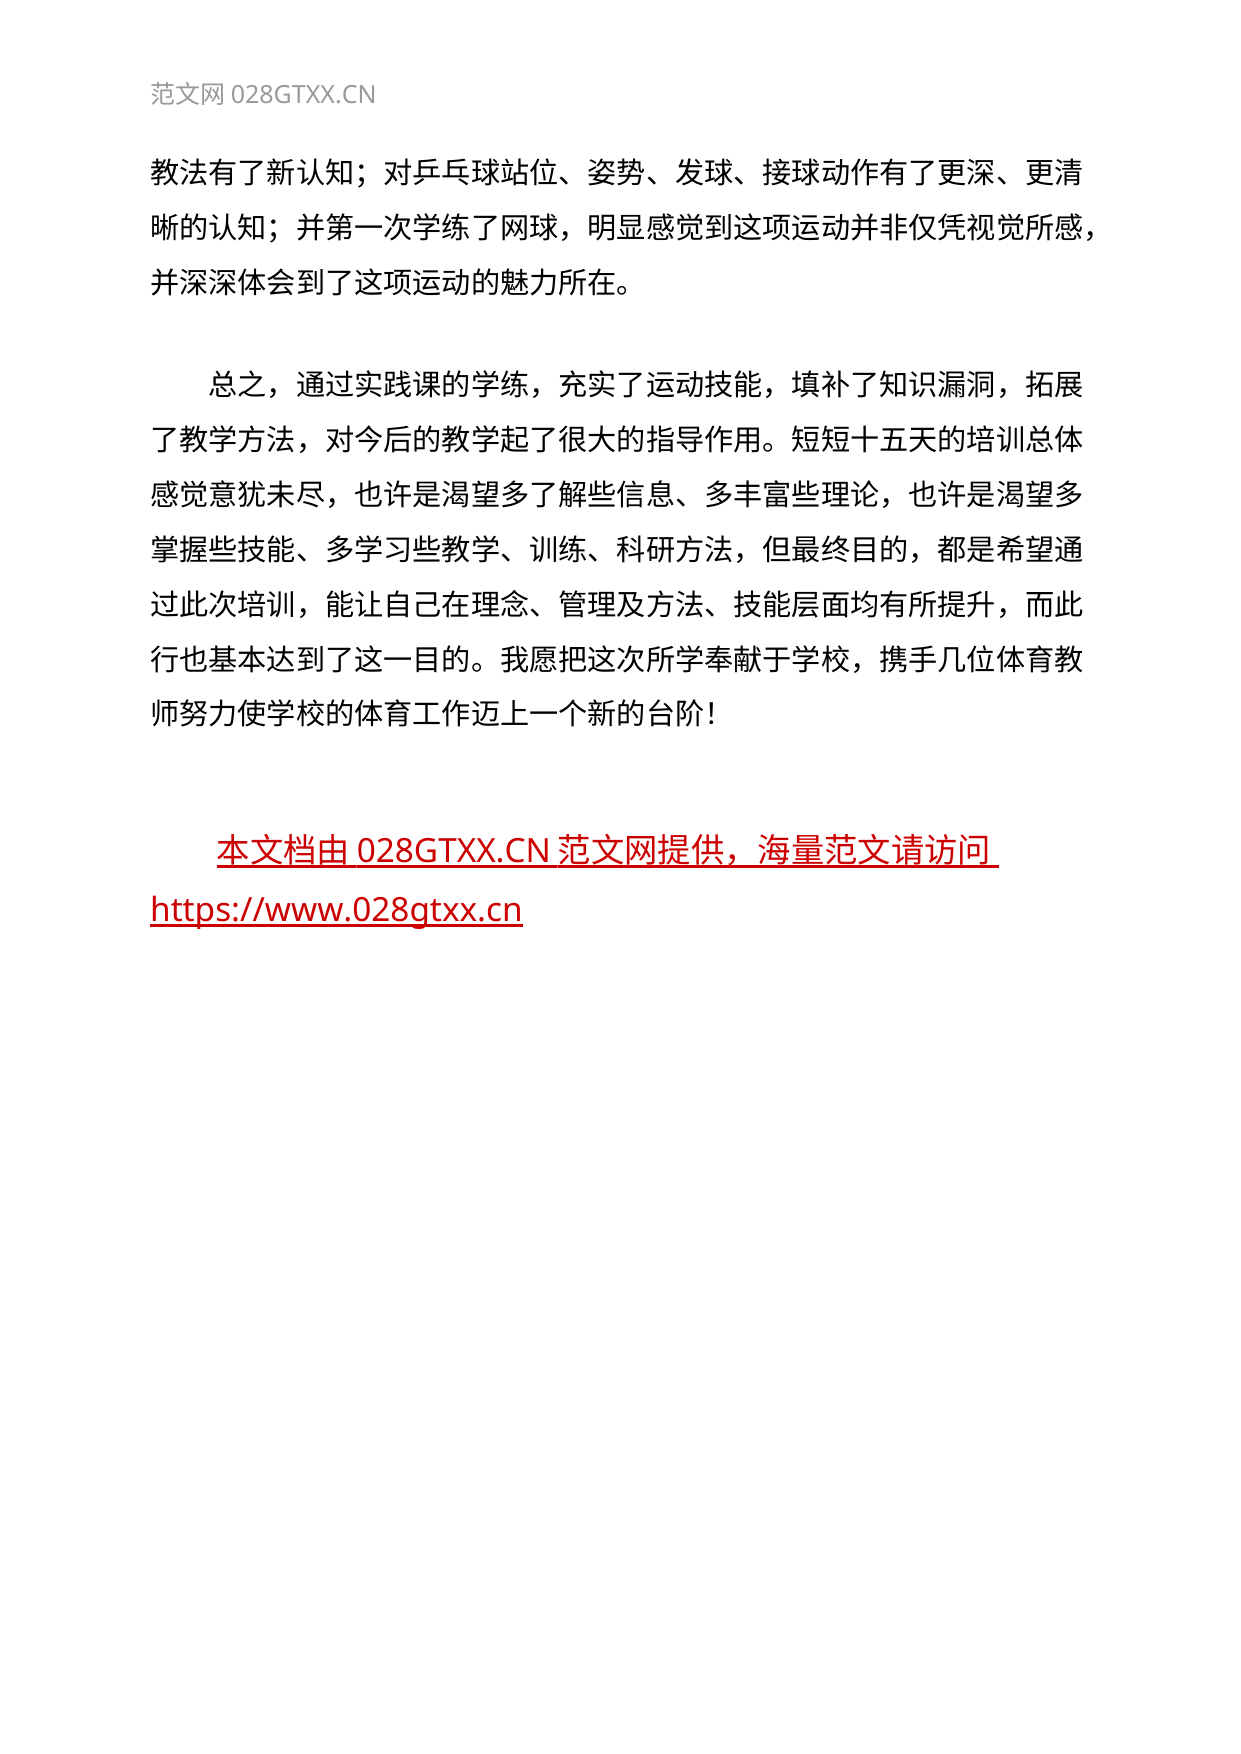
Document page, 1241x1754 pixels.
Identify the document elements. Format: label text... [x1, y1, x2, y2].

text 本文档由028GTXX.CN范文网提供，海量范文请访问 https://www.028gtxx.cn [150, 824, 1090, 931]
text 总之，通过实践课的学练，充实了运动技能，填补了知识漏洞，拓展了教学方法，对今后的教学起了很大的指导作用。短短十五天的培训总体感觉意犹未尽，也许是渴望多了解些信息、多丰富些理论，也许是渴望多掌握些技能、多学习些教学、训练、科研方法，但最终目的，都是希望通过此次培训，能让自己在理念、管理及方法、技能层面均有所提升，而此行也基本达到了这一目的。我愿把这次所学奉献于学校，携手几位体育教师努力使学校的体育工作迈上一个新的台阶！ [150, 362, 1090, 733]
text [150, 150, 1090, 302]
